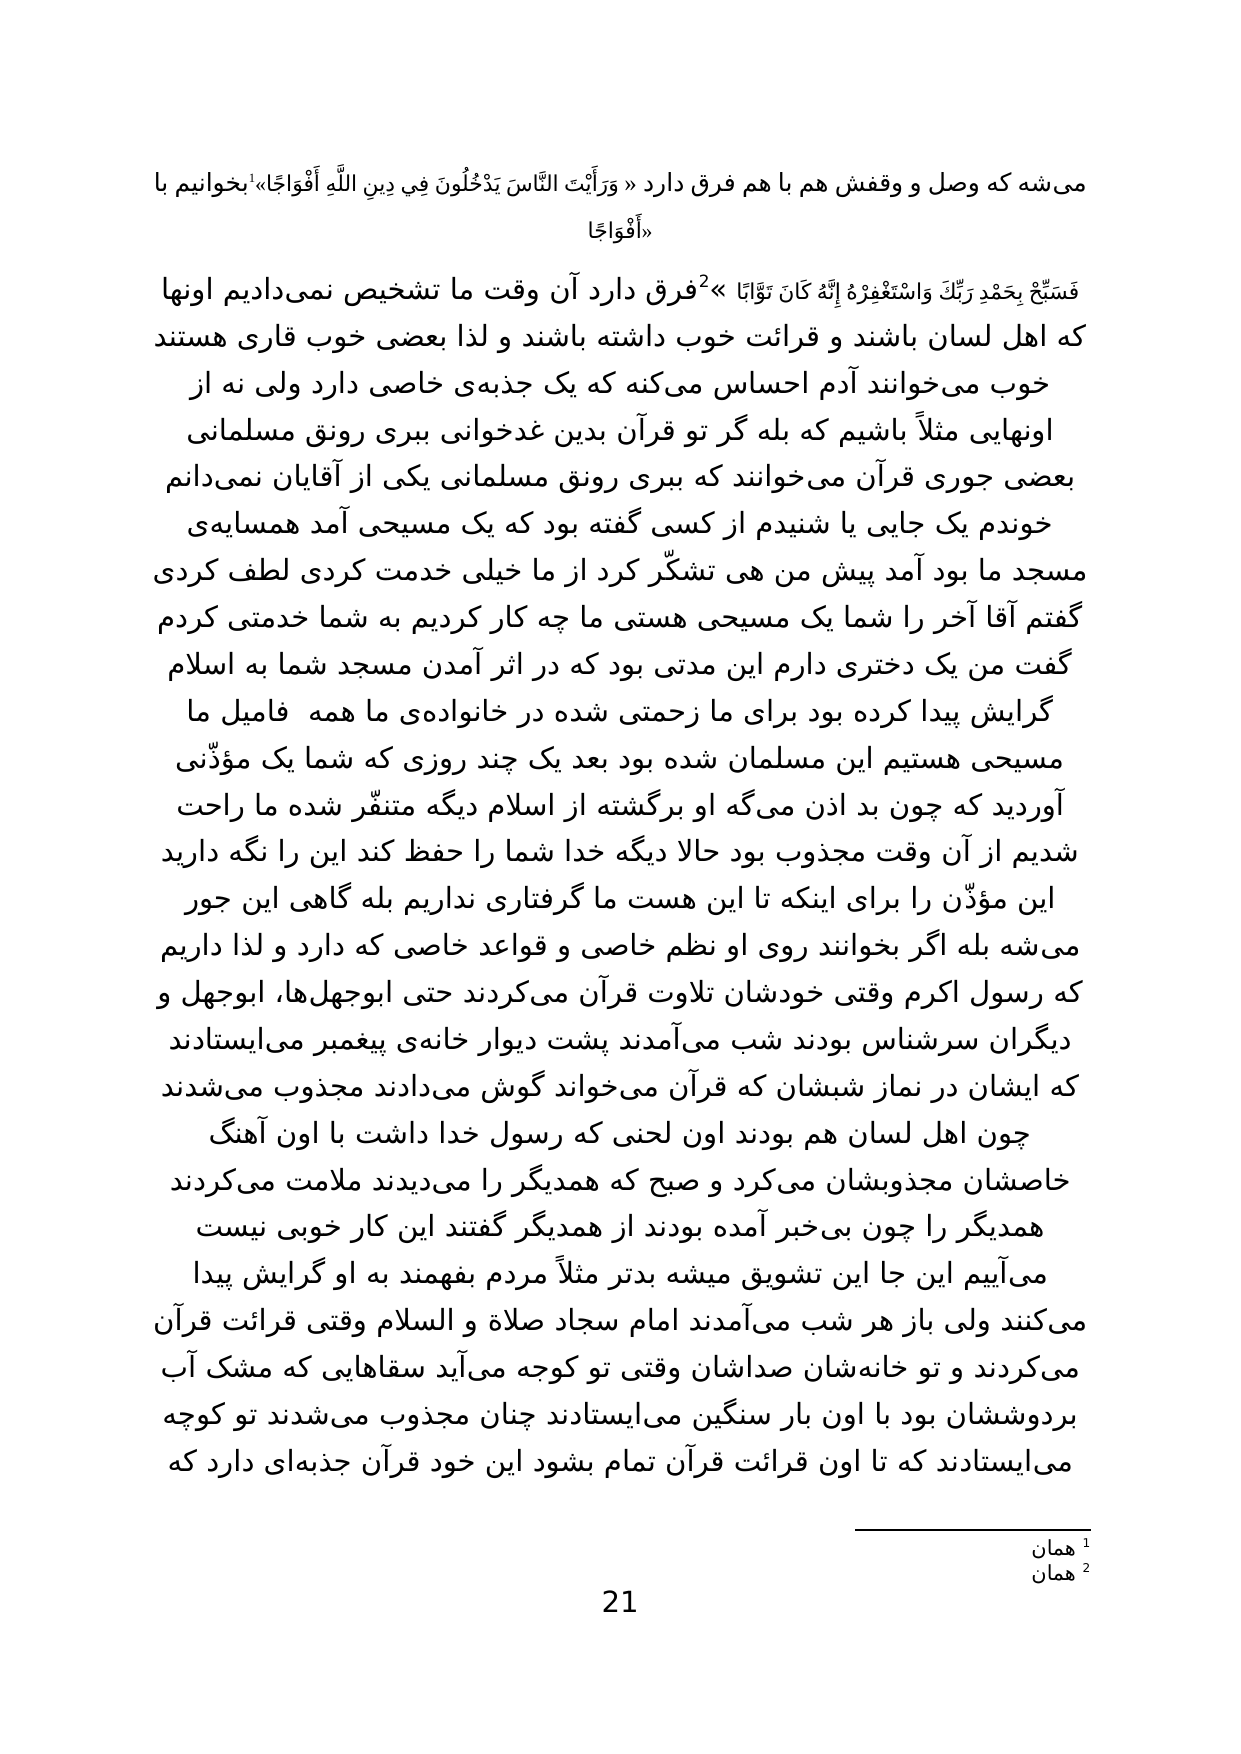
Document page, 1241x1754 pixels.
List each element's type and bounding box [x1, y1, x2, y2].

text [150, 150, 1090, 244]
text [150, 259, 1090, 1478]
